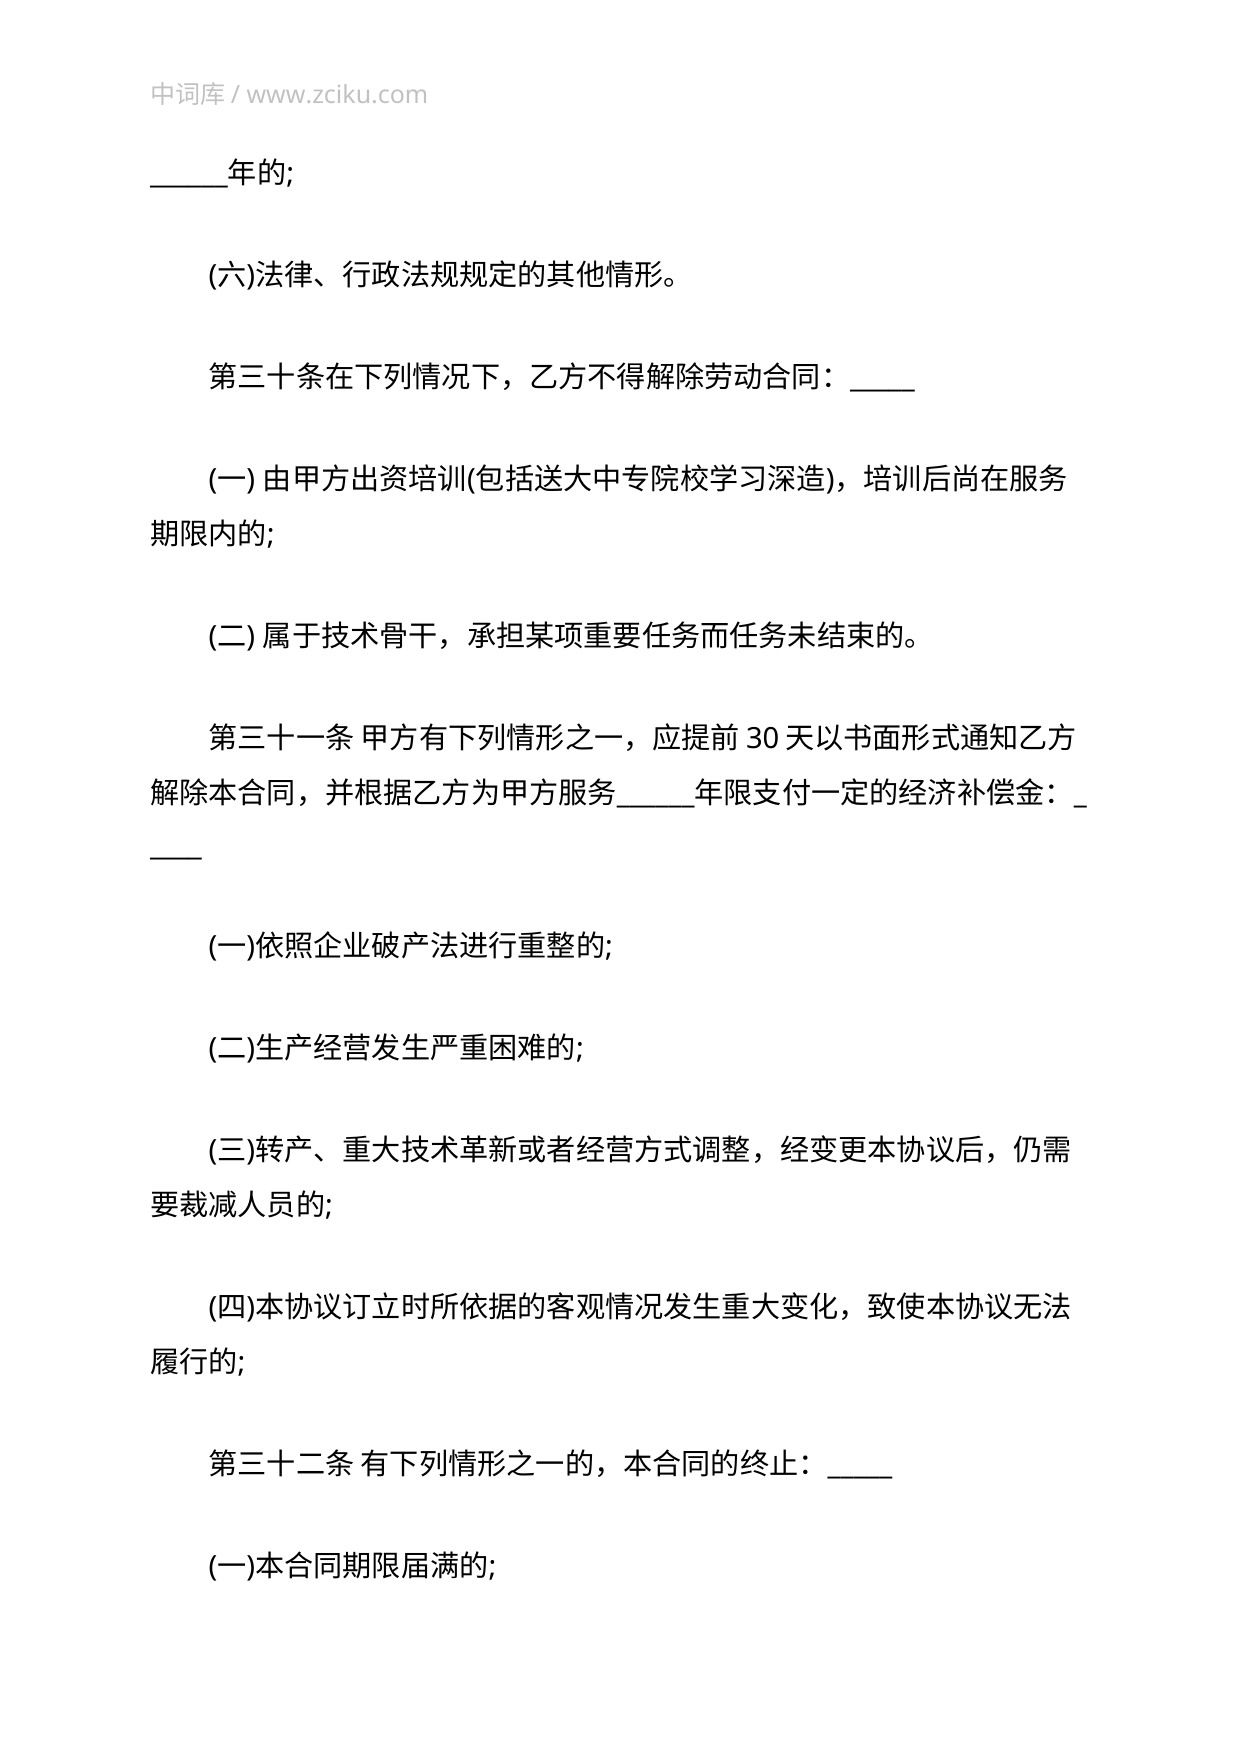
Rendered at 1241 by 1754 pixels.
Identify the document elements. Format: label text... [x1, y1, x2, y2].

text 第三十条在下列情况下，乙方不得解除劳动合同：_____ [150, 354, 1090, 396]
text (一)本合同期限届满的; [150, 1542, 1090, 1585]
text (一)依照企业破产法进行重整的; [150, 923, 1090, 965]
text (四)本协议订立时所依据的客观情况发生重大变化，致使本协议无法履行的; [150, 1283, 1090, 1381]
text (二)生产经营发生严重困难的; [150, 1024, 1090, 1067]
text (一) 由甲方出资培训(包括送大中专院校学习深造)，培训后尚在服务期限内的; [150, 456, 1090, 553]
text (三)转产、重大技术革新或者经营方式调整，经变更本协议后，仍需要裁减人员的; [150, 1127, 1090, 1224]
text 第三十二条 有下列情形之一的，本合同的终止：_____ [150, 1441, 1090, 1483]
text 第三十一条 甲方有下列情形之一，应提前30天以书面形式通知乙方解除本合同，并根据乙方为甲方服务______年限支付一定的经济补偿金：_____ [150, 715, 1090, 864]
text (六)法律、行政法规规定的其他情形。 [150, 252, 1090, 294]
text (二) 属于技术骨干，承担某项重要任务而任务未结束的。 [150, 613, 1090, 655]
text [150, 150, 1090, 192]
